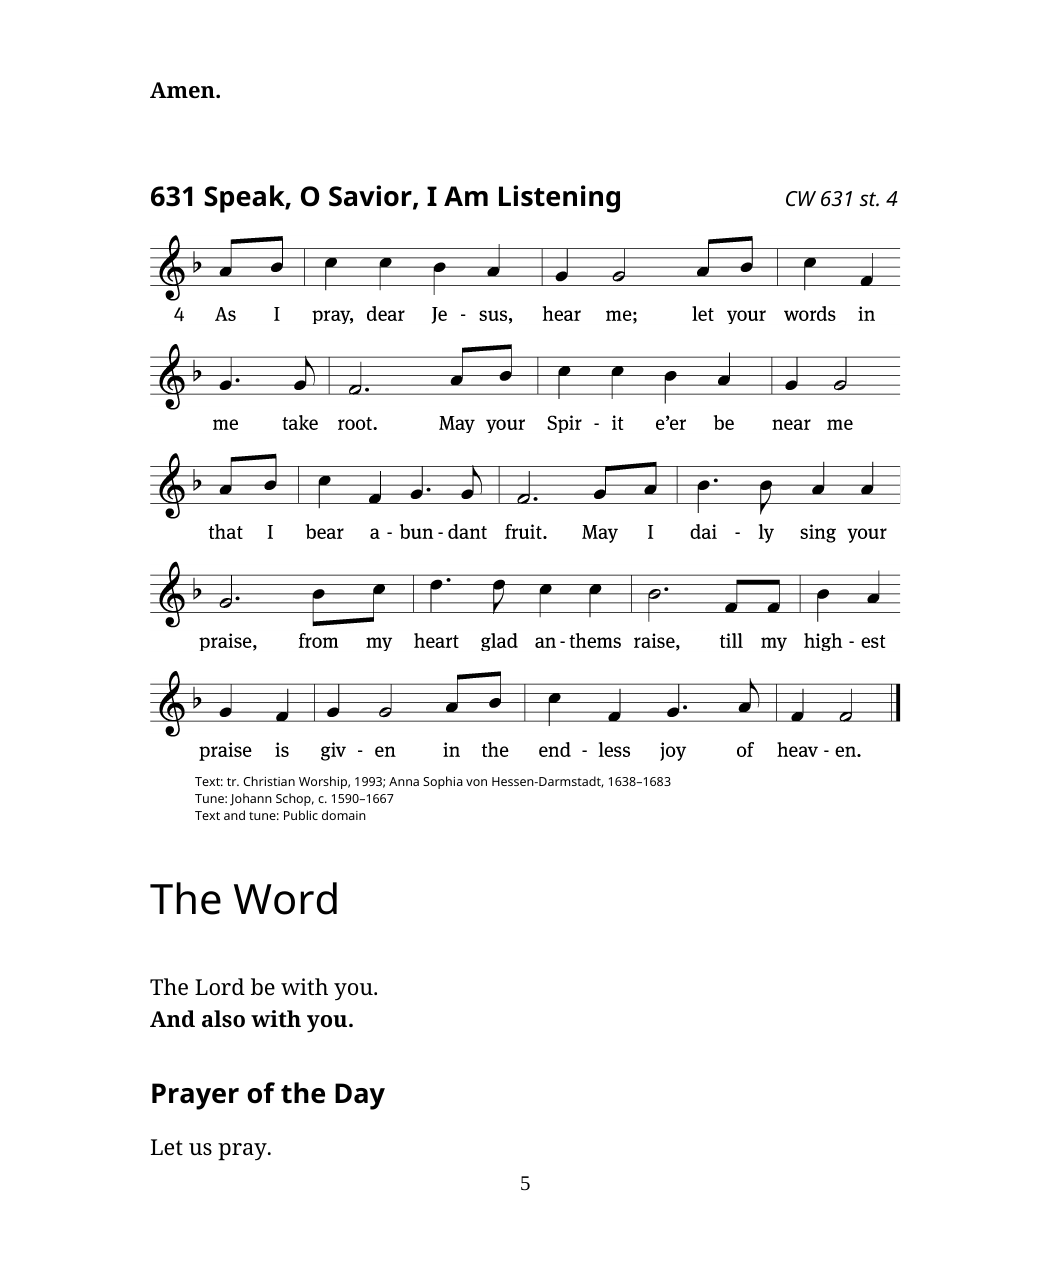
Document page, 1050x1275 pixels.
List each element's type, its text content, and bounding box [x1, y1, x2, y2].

picture [150, 235, 901, 761]
text Amen. [150, 75, 900, 105]
subtitle The Word [150, 869, 900, 926]
text Text: tr. Christian Worship, 1993; Anna Sophia von Hessen-Darmstadt, 1638–1683 Tune: Johann Schop, c. 1590–1667 Text and tune: Public domain [195, 773, 900, 824]
text And also with you. [150, 1004, 900, 1034]
text Prayer of the Day [150, 1074, 900, 1111]
text 631 Speak, O Savior, I Am Listening CW 631 st. 4 [150, 178, 900, 215]
text Let us pray. [150, 1132, 900, 1162]
text The Lord be with you. [150, 971, 900, 1001]
